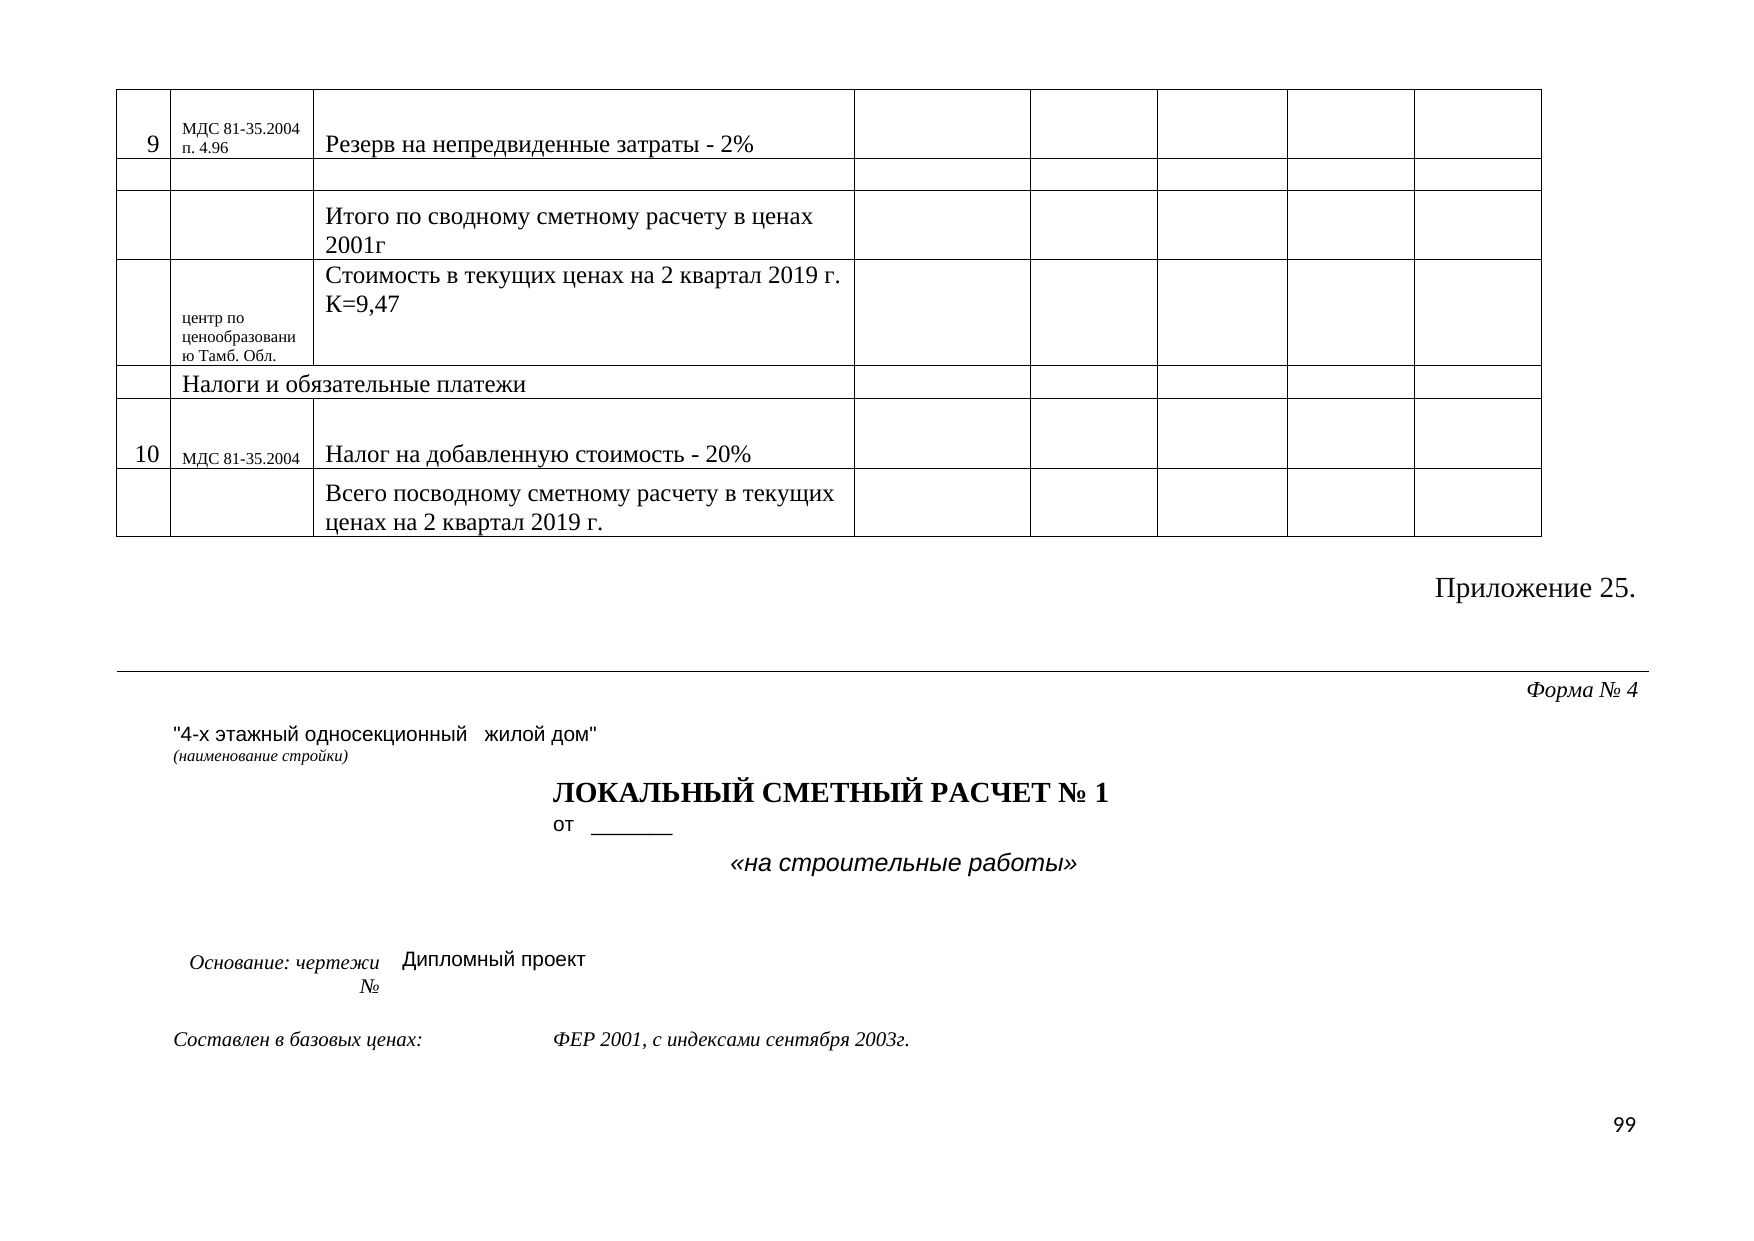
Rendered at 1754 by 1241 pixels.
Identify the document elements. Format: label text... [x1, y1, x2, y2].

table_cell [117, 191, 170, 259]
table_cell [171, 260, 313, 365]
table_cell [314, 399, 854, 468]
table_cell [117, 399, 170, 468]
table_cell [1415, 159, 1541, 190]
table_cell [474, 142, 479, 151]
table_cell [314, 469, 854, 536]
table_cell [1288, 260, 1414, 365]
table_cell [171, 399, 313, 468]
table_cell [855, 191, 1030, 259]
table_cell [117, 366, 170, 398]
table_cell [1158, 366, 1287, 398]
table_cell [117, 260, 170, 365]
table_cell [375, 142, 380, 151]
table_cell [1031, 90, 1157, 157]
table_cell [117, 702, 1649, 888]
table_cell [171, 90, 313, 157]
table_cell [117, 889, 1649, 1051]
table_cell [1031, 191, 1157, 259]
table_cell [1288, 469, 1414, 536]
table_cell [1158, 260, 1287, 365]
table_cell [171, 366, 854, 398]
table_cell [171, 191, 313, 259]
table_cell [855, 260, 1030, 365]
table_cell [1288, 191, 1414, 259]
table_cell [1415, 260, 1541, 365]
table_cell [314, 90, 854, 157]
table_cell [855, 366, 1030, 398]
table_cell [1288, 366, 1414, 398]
text Приложение 25. [118, 570, 1636, 604]
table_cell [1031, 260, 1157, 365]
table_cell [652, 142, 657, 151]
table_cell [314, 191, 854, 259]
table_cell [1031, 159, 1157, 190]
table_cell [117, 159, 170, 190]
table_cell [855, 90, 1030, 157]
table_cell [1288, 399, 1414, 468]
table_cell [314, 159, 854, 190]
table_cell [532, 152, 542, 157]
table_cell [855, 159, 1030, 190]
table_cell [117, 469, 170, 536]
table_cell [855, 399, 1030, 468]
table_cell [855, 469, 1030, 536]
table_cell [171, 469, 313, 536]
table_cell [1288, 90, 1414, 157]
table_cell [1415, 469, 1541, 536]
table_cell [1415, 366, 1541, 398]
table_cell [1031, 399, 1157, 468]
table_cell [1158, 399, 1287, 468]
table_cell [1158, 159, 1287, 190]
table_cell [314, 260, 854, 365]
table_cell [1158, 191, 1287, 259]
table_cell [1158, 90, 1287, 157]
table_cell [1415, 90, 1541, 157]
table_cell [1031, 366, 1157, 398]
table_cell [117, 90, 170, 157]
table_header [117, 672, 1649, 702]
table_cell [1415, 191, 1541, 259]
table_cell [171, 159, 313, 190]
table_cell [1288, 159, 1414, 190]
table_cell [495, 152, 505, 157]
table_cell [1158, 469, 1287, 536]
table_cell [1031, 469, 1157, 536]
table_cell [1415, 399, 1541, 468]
